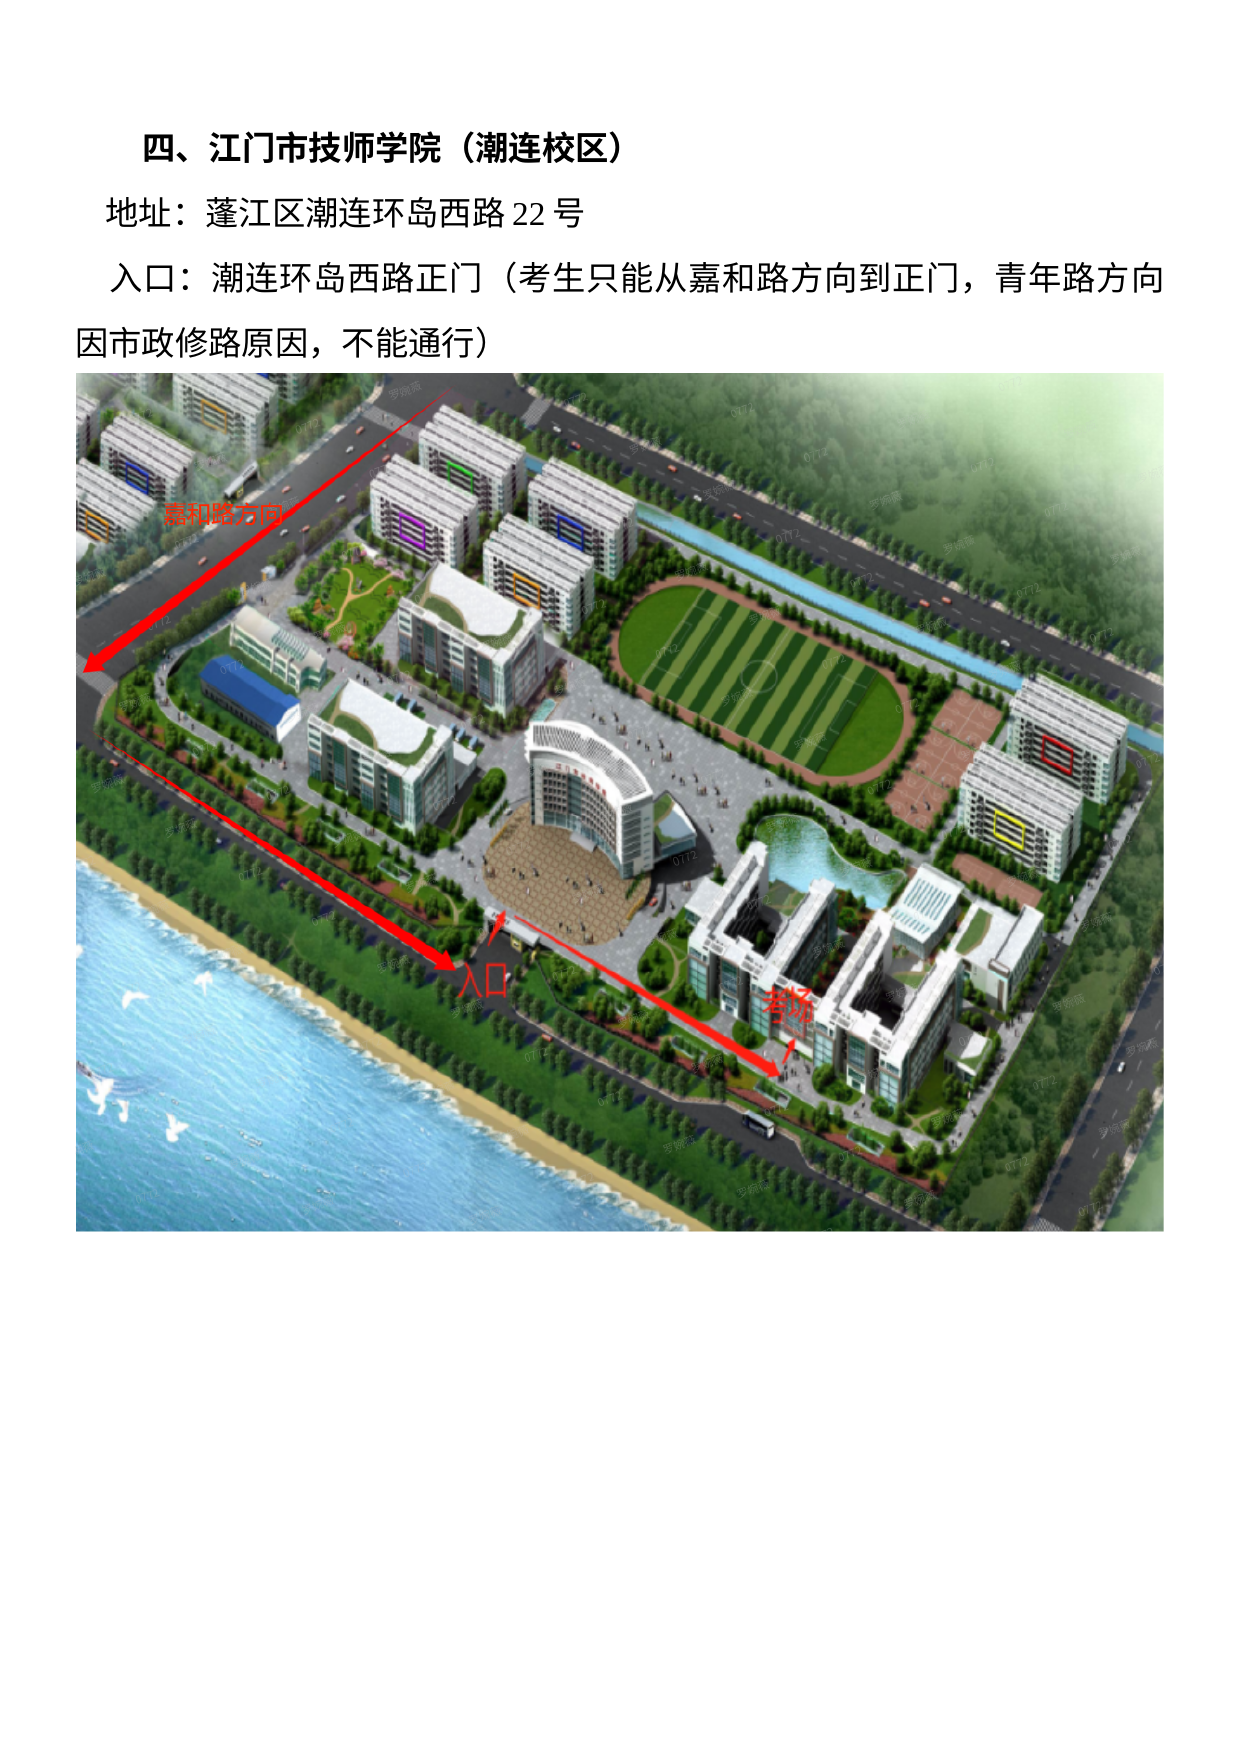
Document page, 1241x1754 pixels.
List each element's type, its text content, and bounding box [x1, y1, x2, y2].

text 四、江门市技师学院（潮连校区） [75, 113, 1165, 178]
text 入口：潮连环岛西路正门（考生只能从嘉和路方向到正门，青年路方向因市政修路原因，不能通行） [75, 243, 1165, 373]
picture [75, 373, 1164, 1232]
text 地址：蓬江区潮连环岛西路22号 [75, 178, 1165, 243]
